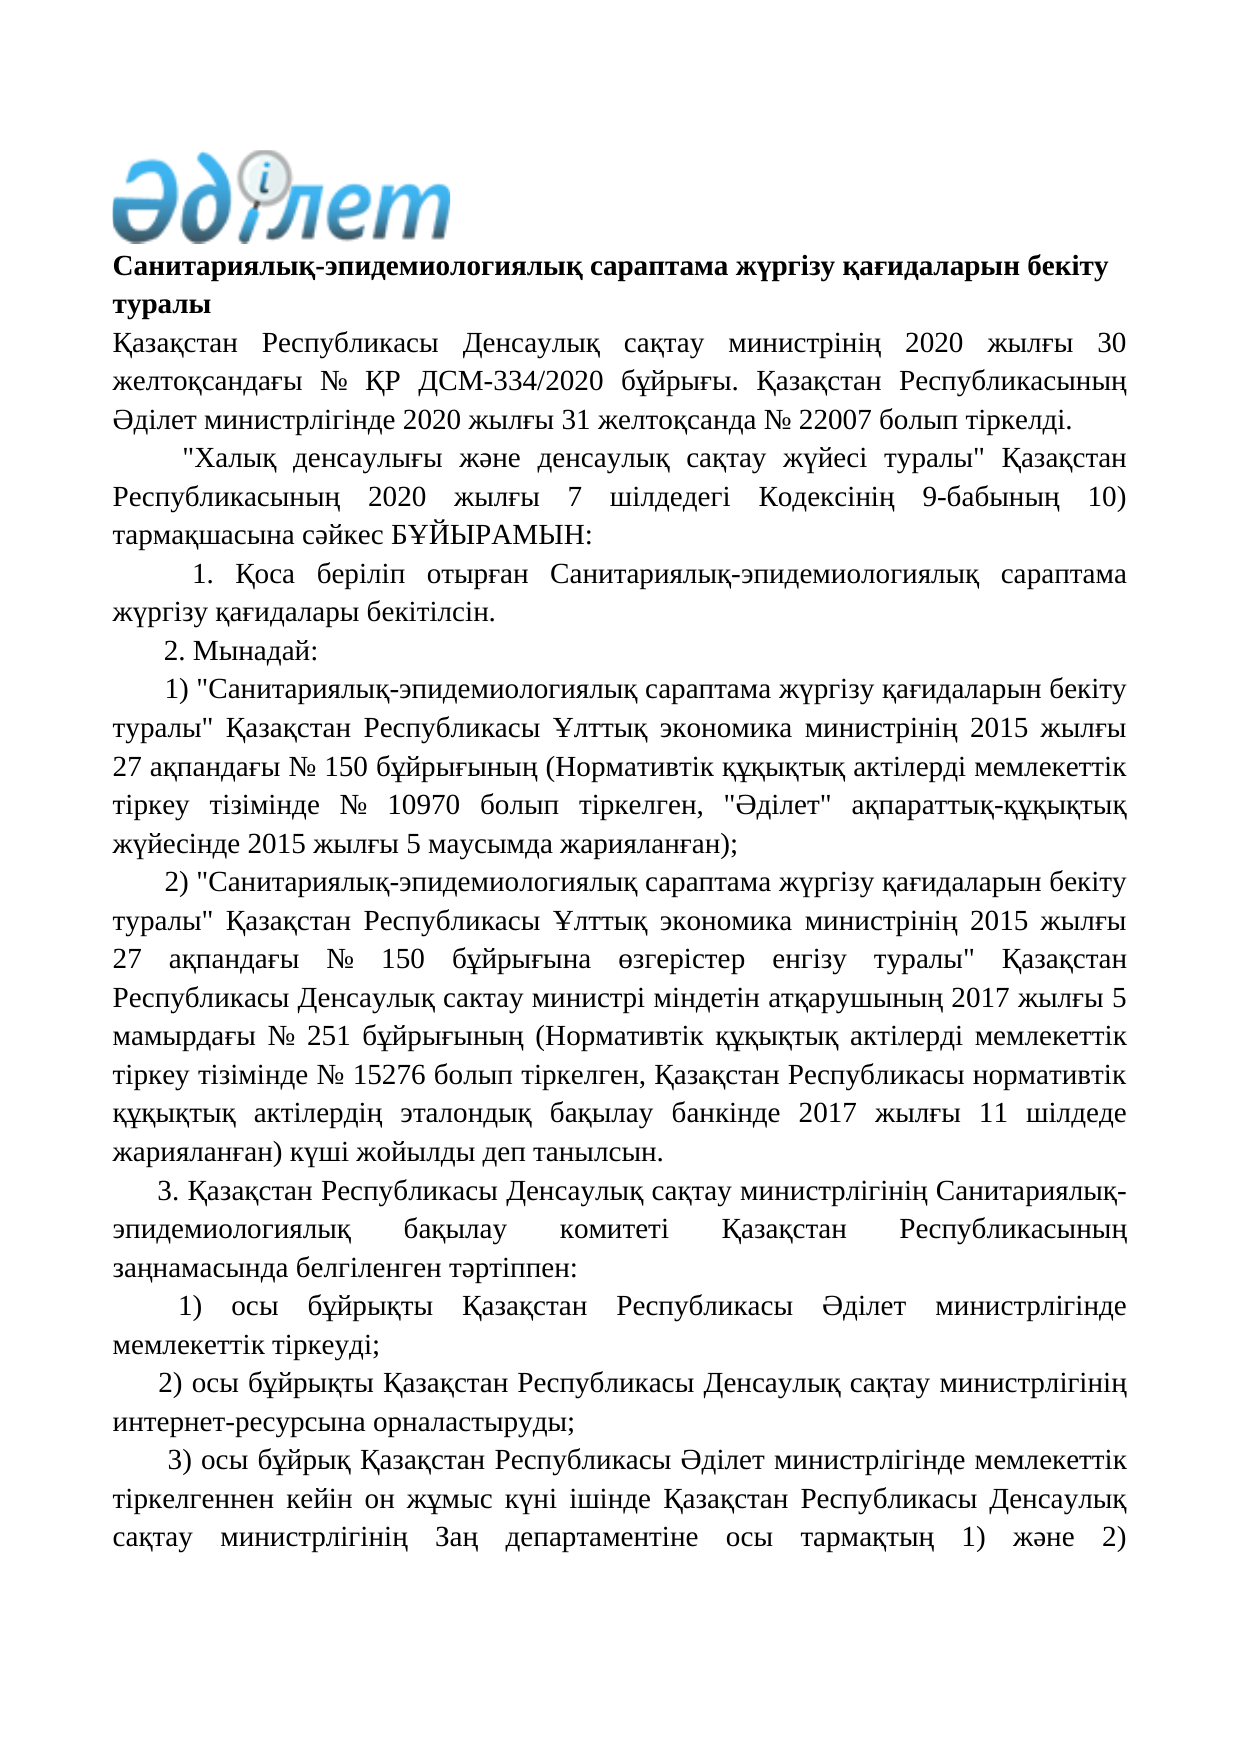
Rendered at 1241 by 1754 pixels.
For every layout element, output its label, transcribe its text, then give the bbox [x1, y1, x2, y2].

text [112, 1442, 1128, 1553]
text 2) "Санитариялық-эпидемиологиялық сараптама жүргізу қағидаларын бекіту туралы" Қазақстан Республикасы Ұлттық экономика министрінің 2015 жылғы 27 ақпандағы № 150 бұйрығына өзгерістер енгізу туралы" Қазақстан Республикасы Денсаулық сактау министрі міндетін атқарушының 2017 жылғы 5 мамырдағы № 251 бұйрығының (Нормативтік құқықтық актілерді мемлекеттік тіркеу тізімінде № 15276 болып тіркелген, Қазақстан Республикасы нормативтік құқықтық актілердің эталондық бақылау банкінде 2017 жылғы 11 шілдеде жарияланған) күші жойылды деп танылсын. [112, 864, 1128, 1168]
text 1. Қоса беріліп отырған Санитариялық-эпидемиологиялық сараптама жүргізу қағидалары бекітілсін. [112, 556, 1128, 628]
text 2) осы бұйрықты Қазақстан Республикасы Денсаулық сақтау министрлігінің интернет-ресурсына орналастыруды; [112, 1365, 1128, 1437]
picture [112, 150, 451, 244]
text 1) "Санитариялық-эпидемиологиялық сараптама жүргізу қағидаларын бекіту туралы" Қазақстан Республикасы Ұлттық экономика министрінің 2015 жылғы 27 ақпандағы № 150 бұйрығының (Нормативтік құқықтық актілерді мемлекеттік тіркеу тізімінде № 10970 болып тіркелген, "Әділет" ақпараттық-құқықтық жүйесінде 2015 жылғы 5 маусымда жарияланған); [112, 672, 1128, 859]
text Қазақстан Республикасы Денсаулық сақтау министрінің 2020 жылғы 30 желтоқсандағы № ҚР ДСМ-334/2020 бұйрығы. Қазақстан Республикасының Әділет министрлігінде 2020 жылғы 31 желтоқсанда № 22007 болып тіркелді. [112, 325, 1128, 435]
text "Халық денсаулығы және денсаулық сақтау жүйесі туралы" Қазақстан Республикасының 2020 жылғы 7 шілдедегі Кодексінің 9-бабының 10) тармақшасына сәйкес БҰЙЫРАМЫН: [112, 440, 1128, 551]
text 2. Мынадай: [112, 633, 1128, 667]
text 3. Қазақстан Республикасы Денсаулық сақтау министрлігінің Санитариялық-эпидемиологиялық бақылау комитеті Қазақстан Республикасының заңнамасында белгіленген тәртіппен: [112, 1173, 1128, 1283]
text Санитариялық-эпидемиологиялық сараптама жүргізу қағидаларын бекіту туралы [112, 248, 1128, 320]
text 1) осы бұйрықты Қазақстан Республикасы Әділет министрлігінде мемлекеттік тіркеуді; [112, 1288, 1128, 1360]
